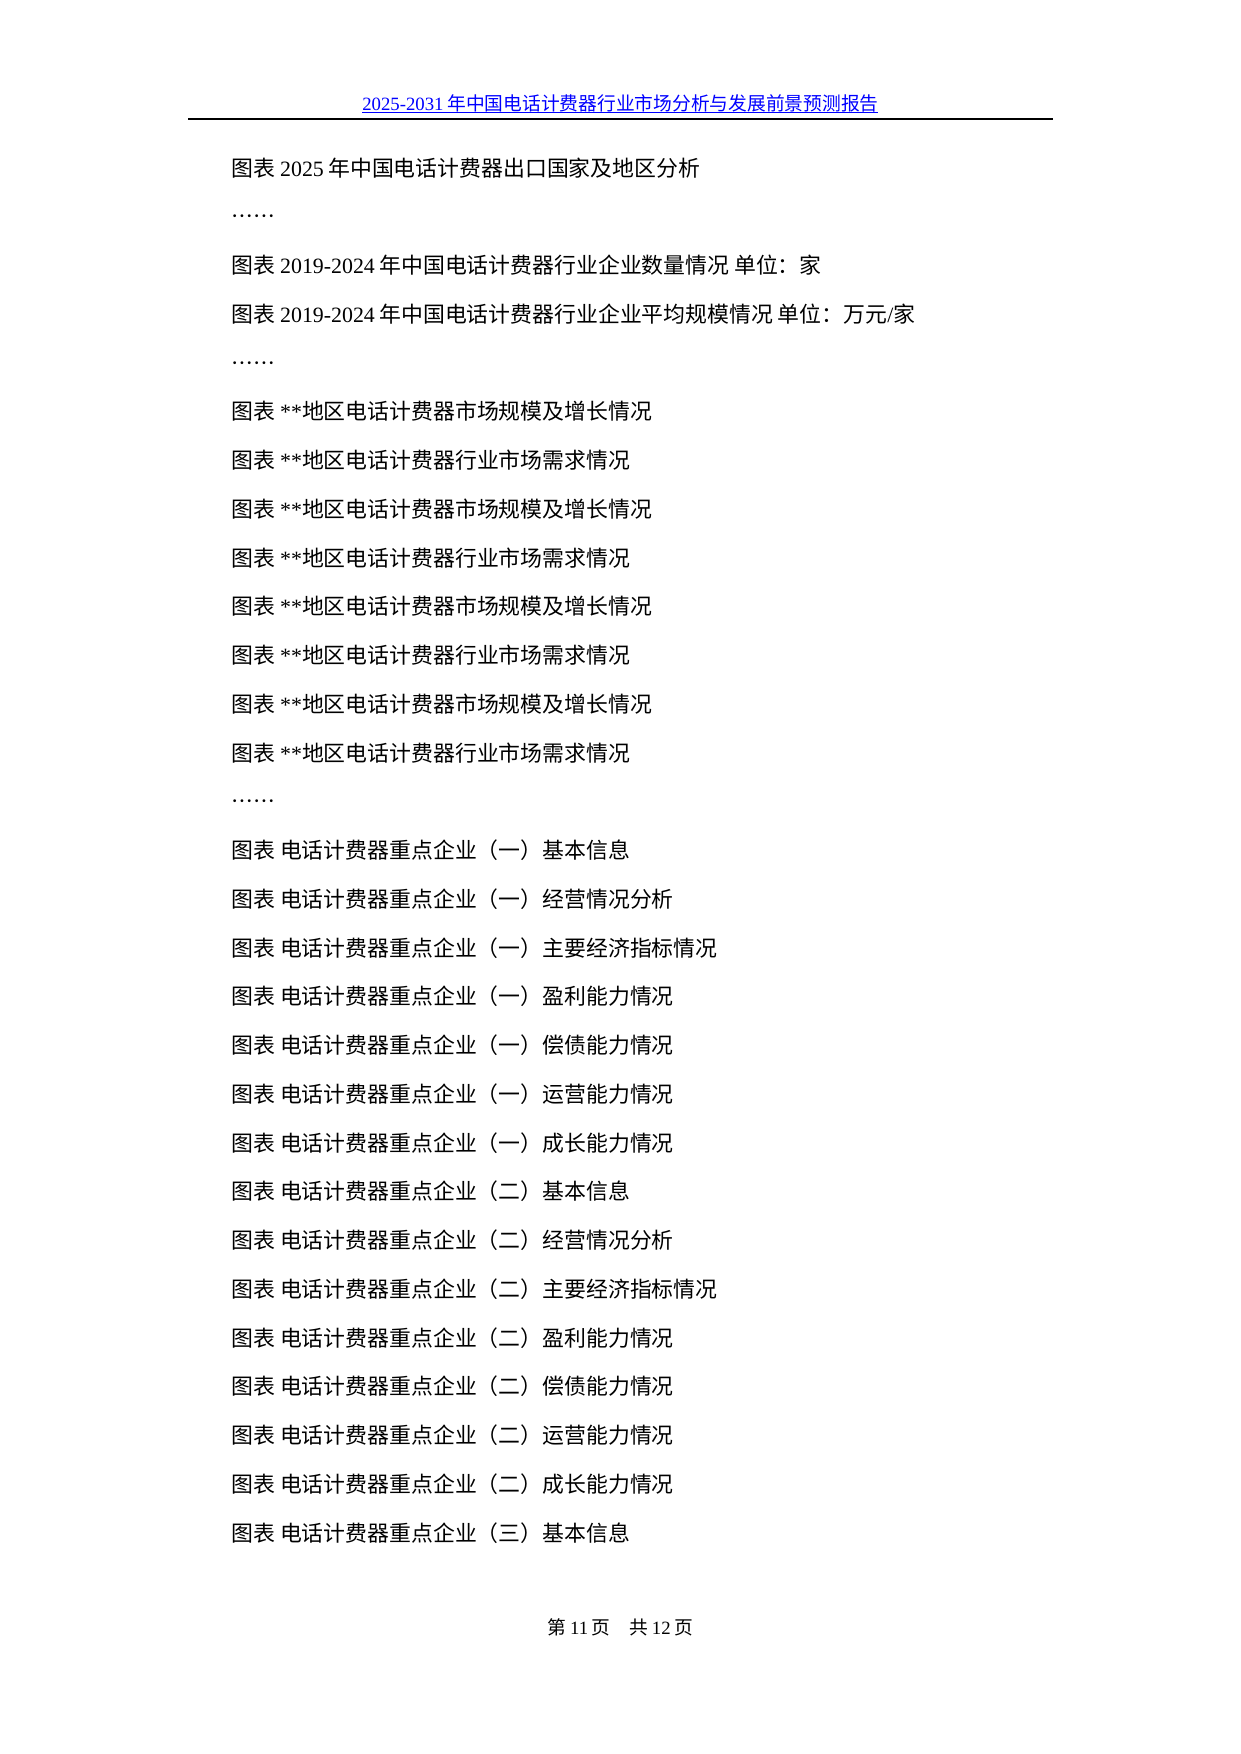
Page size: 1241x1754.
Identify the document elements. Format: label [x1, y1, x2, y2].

text [187, 150, 1053, 1548]
